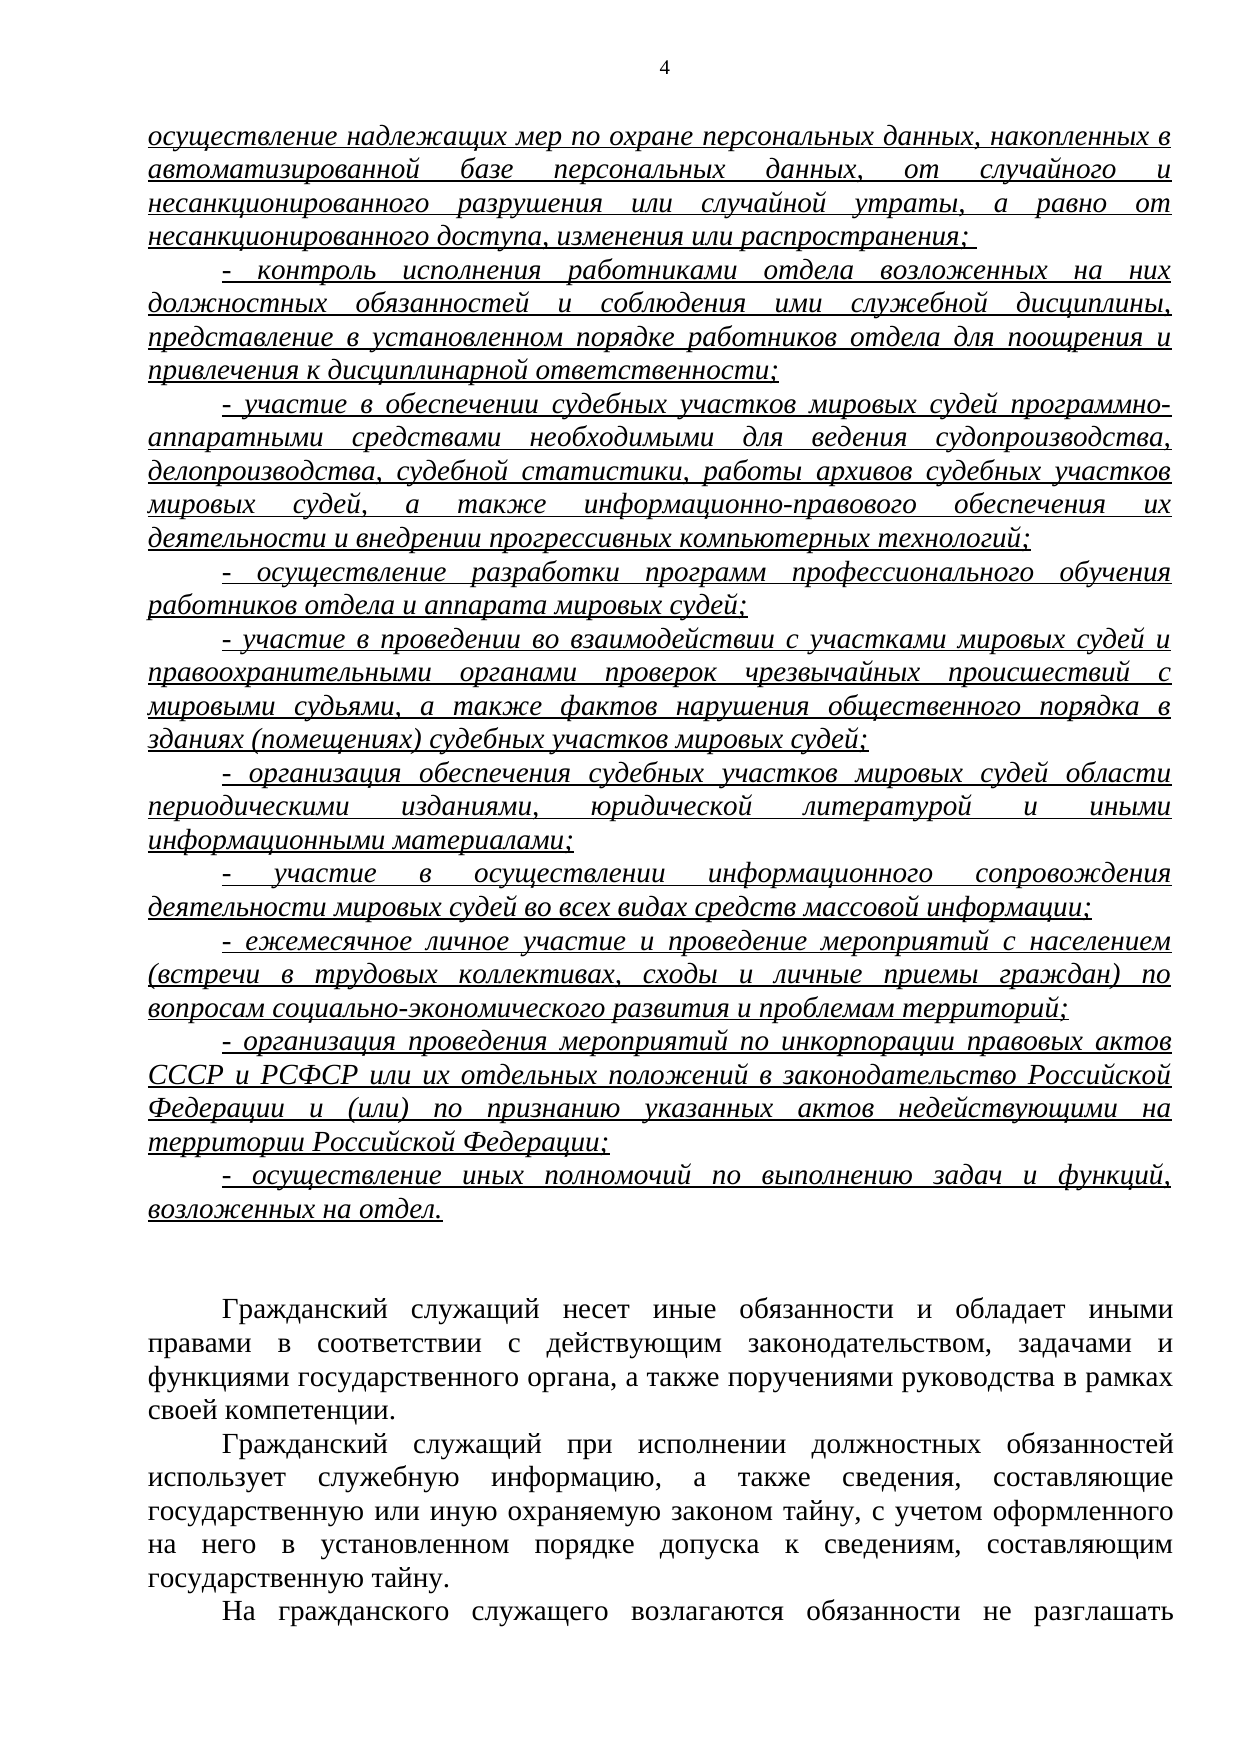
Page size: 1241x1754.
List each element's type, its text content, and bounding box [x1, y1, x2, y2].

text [148, 118, 1174, 252]
text - организация обеспечения судебных участков мировых судей области периодическими изданиями, юридической литературой и иными информационными материалами; [148, 755, 1174, 856]
text - организация проведения мероприятий по инкорпорации правовых актов СССР и РСФСР или их отдельных положений в законодательство Российской Федерации и (или) по признанию указанных актов недействующими на территории Российской Федерации; [148, 1024, 1174, 1158]
text - осуществление иных полномочий по выполнению задач и функций, возложенных на отдел. [148, 1158, 1174, 1225]
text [148, 1594, 1174, 1627]
text - участие в обеспечении судебных участков мировых судей программно-аппаратными средствами необходимыми для ведения судопроизводства, делопроизводства, судебной статистики, работы архивов судебных участков мировых судей, а также информационно-правового обеспечения их деятельности и внедрении прогрессивных компьютерных технологий; [148, 386, 1174, 554]
text - контроль исполнения работниками отдела возложенных на них должностных обязанностей и соблюдения ими служебной дисциплины, представление в установленном порядке работников отдела для поощрения и привлечения к дисциплинарной ответственности; [148, 252, 1174, 386]
text - участие в проведении во взаимодействии с участками мировых судей и правоохранительными органами проверок чрезвычайных происшествий с мировыми судьями, а также фактов нарушения общественного порядка в зданиях (помещениях) судебных участков мировых судей; [148, 621, 1174, 755]
text Гражданский служащий несет иные обязанности и обладает иными правами в соответствии с действующим законодательством, задачами и функциями государственного органа, а также поручениями руководства в рамках своей компетенции. [148, 1292, 1174, 1426]
text - осуществление разработки программ профессионального обучения работников отдела и аппарата мировых судей; [148, 554, 1174, 621]
text Гражданский служащий при исполнении должностных обязанностей использует служебную информацию, а также сведения, составляющие государственную или иную охраняемую законом тайну, с учетом оформленного на него в установленном порядке допуска к сведениям, составляющим государственную тайну. [148, 1426, 1174, 1594]
text - ежемесячное личное участие и проведение мероприятий с населением (встречи в трудовых коллективах, сходы и личные приемы граждан) по вопросам социально-экономического развития и проблемам территорий; [148, 923, 1174, 1024]
text - участие в осуществлении информационного сопровождения деятельности мировых судей во всех видах средств массовой информации; [148, 856, 1174, 923]
